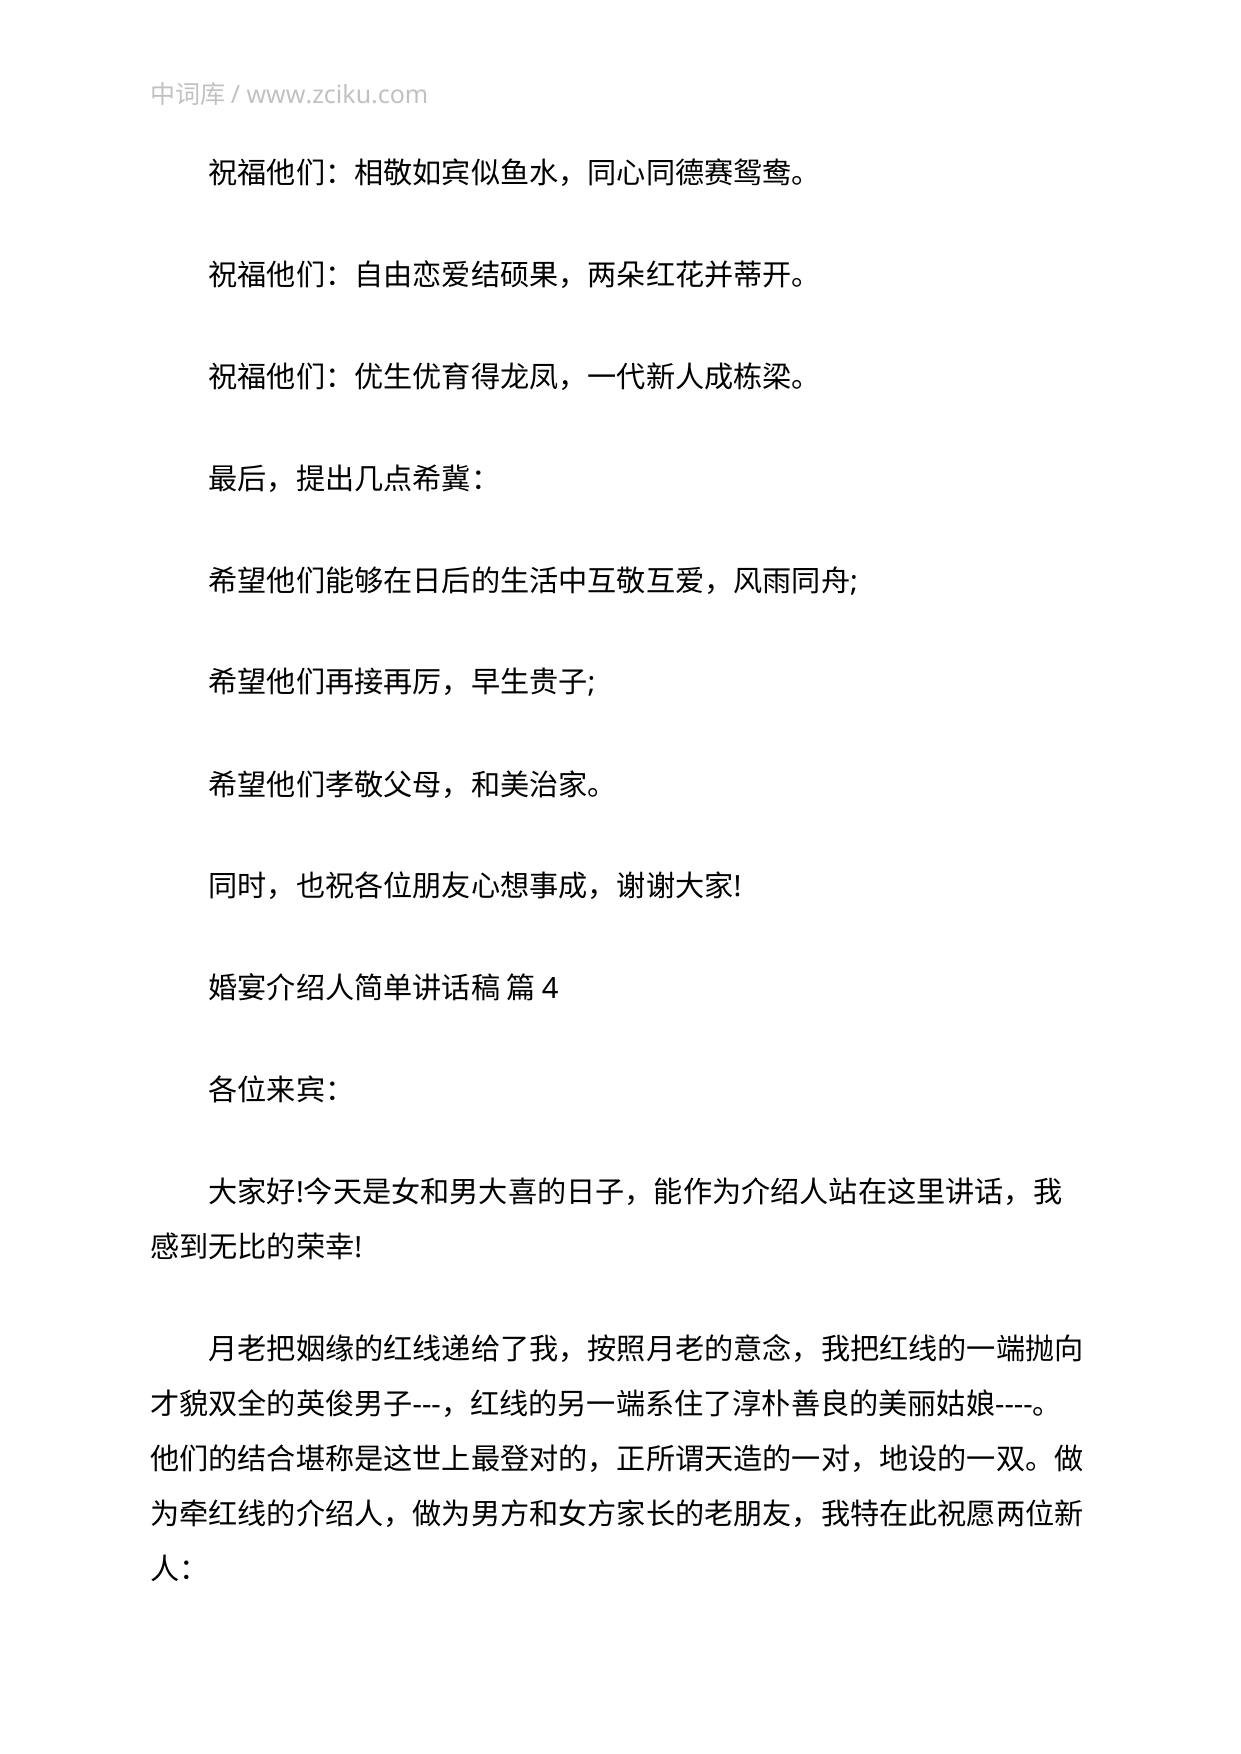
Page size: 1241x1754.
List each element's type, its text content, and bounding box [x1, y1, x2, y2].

text 希望他们能够在日后的生活中互敬互爱，风雨同舟; [150, 557, 1090, 599]
text 婚宴介绍人简单讲话稿 篇4 [150, 965, 1090, 1007]
text 希望他们再接再厉，早生贵子; [150, 659, 1090, 701]
text 希望他们孝敬父母，和美治家。 [150, 761, 1090, 803]
text 大家好!今天是女和男大喜的日子，能作为介绍人站在这里讲话，我感到无比的荣幸! [150, 1168, 1090, 1266]
text 月老把姻缘的红线递给了我，按照月老的意念，我把红线的一端抛向才貌双全的英俊男子---，红线的另一端系住了淳朴善良的美丽姑娘----。他们的结合堪称是这世上最登对的，正所谓天造的一对，地设的一双。做为牵红线的介绍人，做为男方和女方家长的老朋友，我特在此祝愿两位新人： [150, 1326, 1090, 1587]
text 祝福他们：优生优育得龙凤，一代新人成栋梁。 [150, 353, 1090, 396]
text 祝福他们：相敬如宾似鱼水，同心同德赛鸳鸯。 [150, 150, 1090, 192]
text 各位来宾： [150, 1067, 1090, 1109]
text 最后，提出几点希冀： [150, 455, 1090, 498]
text 同时，也祝各位朋友心想事成，谢谢大家! [150, 863, 1090, 905]
text 祝福他们：自由恋爱结硕果，两朵红花并蒂开。 [150, 252, 1090, 294]
